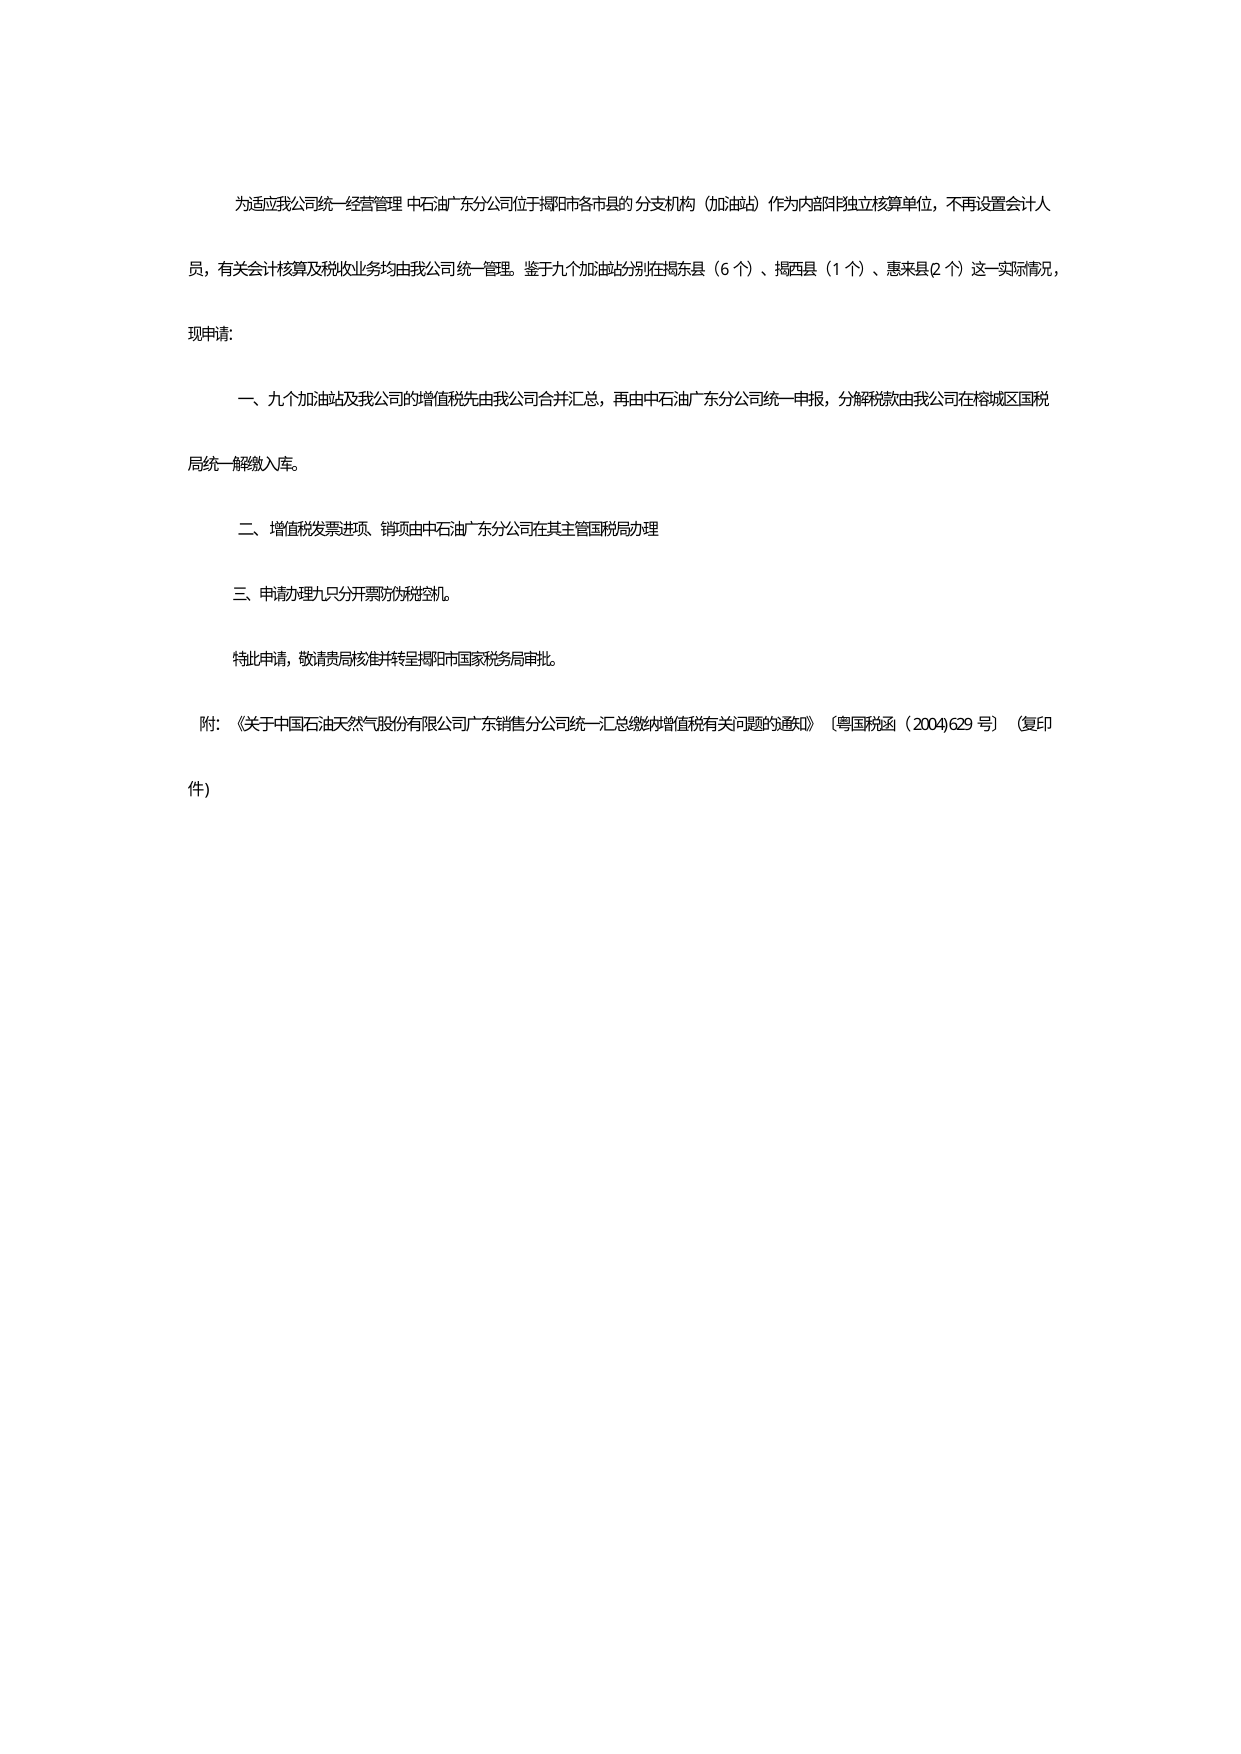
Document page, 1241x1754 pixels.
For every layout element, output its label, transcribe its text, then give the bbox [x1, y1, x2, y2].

text 二、增值税发票进项、销项由中石油广东分公司在其主管国税局办理 [187, 487, 1053, 552]
text 为适应我公司统一经营管理 中石油广东分公司位于揭阳市各市县的分支机构（加油站）作为内部非独立核算单位，不再设置会计人员，有关会计核算及税收业务均由我公司统一管理。鉴于九个加油站分别在揭东县（6个）、揭西县（1个）、惠来县(2个）这一实际情况，现申请： [187, 162, 1053, 357]
text 附：《关于中国石油天然气股份有限公司广东销售分公司统一汇总缴纳增值税有关问题的通知》〔粤国税函（2004) 629号〕（复印件) [187, 682, 1053, 812]
text 一、九个加油站及我公司的增值税先由我公司合并汇总，再由中石油广东分公司统一申报，分解税款由我公司在榕城区国税局统一解缴入库。 [187, 357, 1053, 487]
text 三、申请办理九只分开票防伪税控机。 [187, 552, 1053, 617]
text 特此申请，敬请贵局核准并转呈揭阳市国家税务局审批。 [187, 617, 1053, 682]
